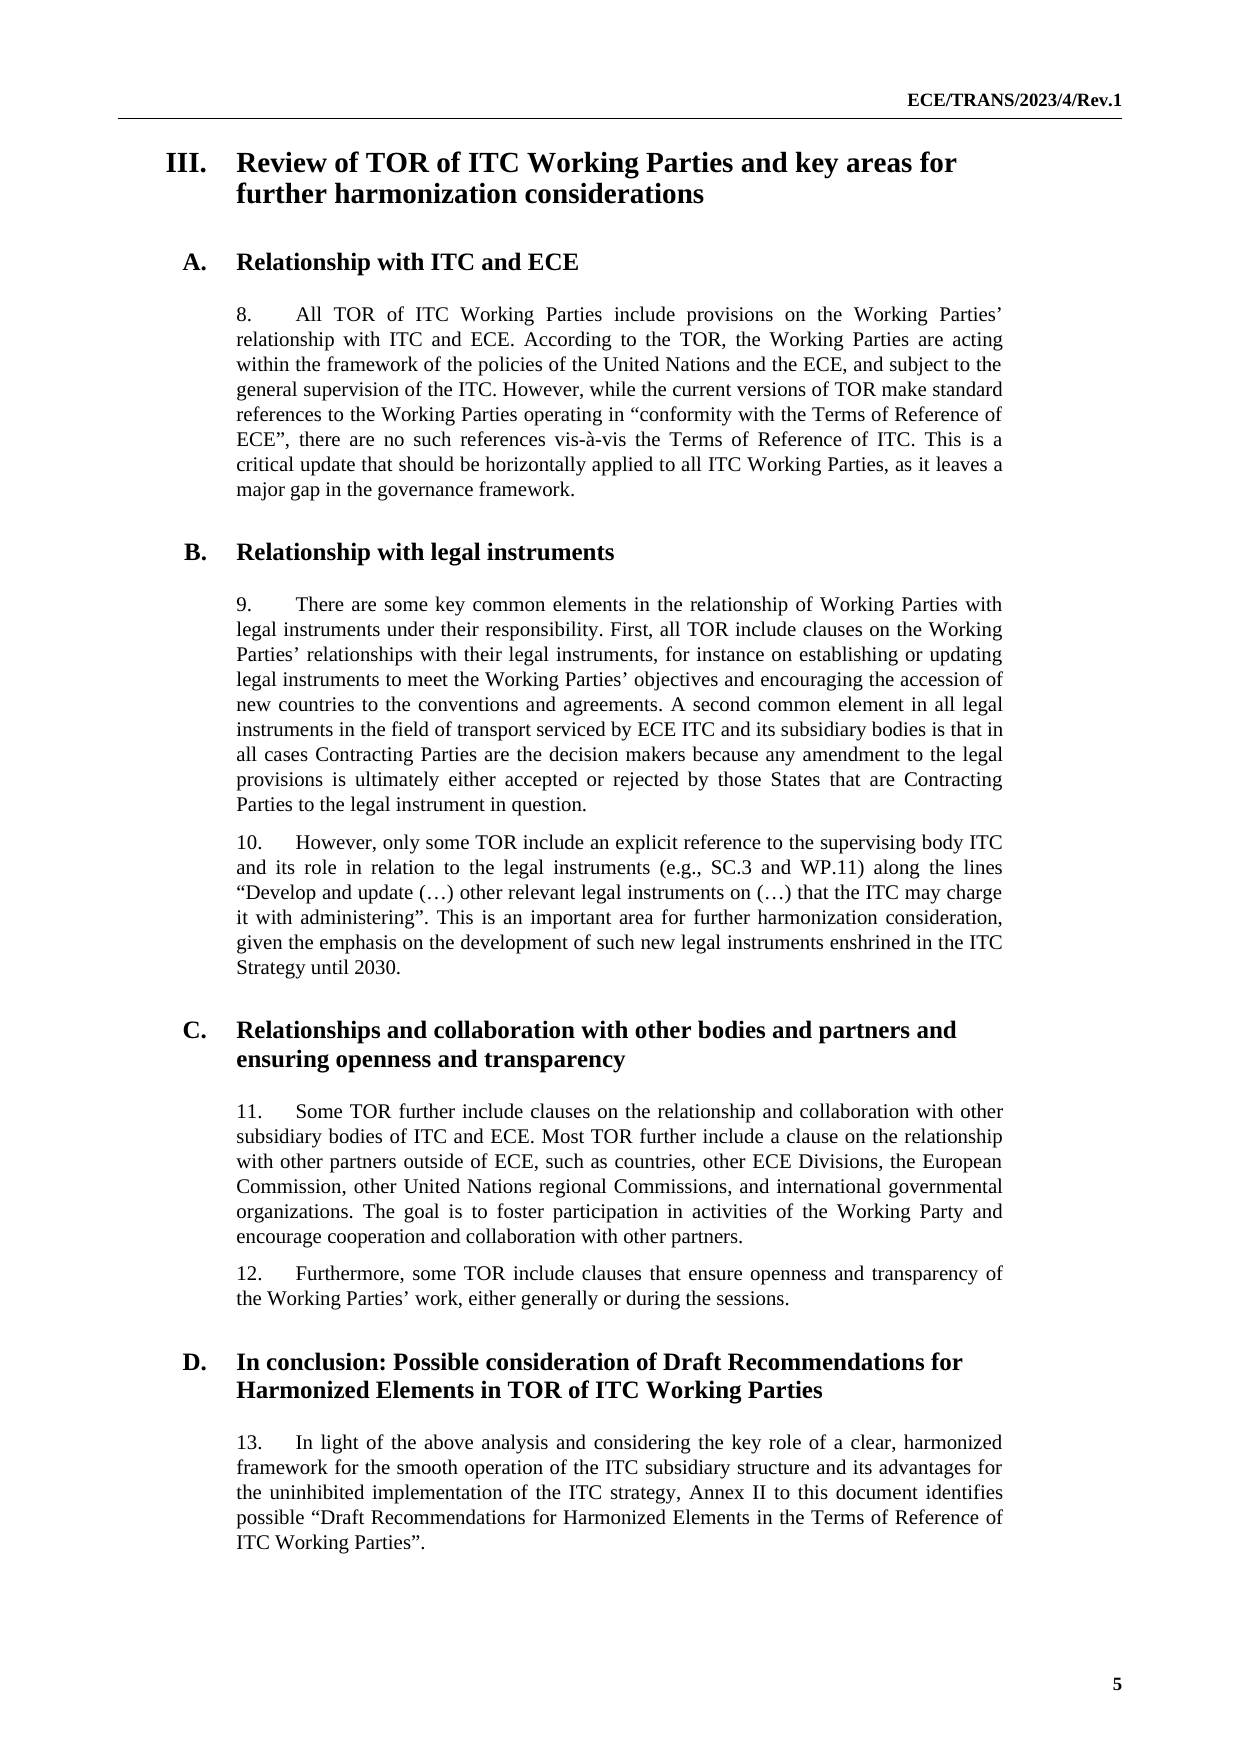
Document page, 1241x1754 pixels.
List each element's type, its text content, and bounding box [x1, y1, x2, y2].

text 12. Furthermore, some TOR include clauses that ensure openness and transparency of the Working Parties’ work, either generally or during the sessions. [236, 1260, 1004, 1310]
text 8. All TOR of ITC Working Parties include provisions on the Working Parties’ relationship with ITC and ECE. According to the TOR, the Working Parties are acting within the framework of the policies of the United Nations and the ECE, and subject to the general supervision of the ITC. However, while the current versions of TOR make standard references to the Working Parties operating in “conformity with the Terms of Reference of ECE”, there are no such references vis-à-vis the Terms of Reference of ITC. This is a critical update that should be horizontally applied to all ITC Working Parties, as it leaves a major gap in the governance framework. [236, 301, 1004, 501]
text D. In conclusion: Possible consideration of Draft Recommendations for Harmonized Elements in TOR of ITC Working Parties [118, 1348, 1004, 1404]
text 13. In light of the above analysis and considering the key role of a clear, harmonized framework for the smooth operation of the ITC subsidiary structure and its advantages for the uninhibited implementation of the ITC strategy, Annex II to this document identifies possible “Draft Recommendations for Harmonized Elements in the Terms of Reference of ITC Working Parties”. [236, 1429, 1004, 1554]
text 9. There are some key common elements in the relationship of Working Parties with legal instruments under their responsibility. First, all TOR include clauses on the Working Parties’ relationships with their legal instruments, for instance on establishing or updating legal instruments to meet the Working Parties’ objectives and encouraging the accession of new countries to the conventions and agreements. A second common element in all legal instruments in the field of transport serviced by ECE ITC and its subsidiary bodies is that in all cases Contracting Parties are the decision makers because any amendment to the legal provisions is ultimately either accepted or rejected by those States that are Contracting Parties to the legal instrument in question. [236, 591, 1004, 816]
text III. Review of TOR of ITC Working Parties and key areas for further harmonization considerations [118, 148, 1004, 210]
text A. Relationship with ITC and ECE [118, 248, 1004, 276]
text 11. Some TOR further include clauses on the relationship and collaboration with other subsidiary bodies of ITC and ECE. Most TOR further include a clause on the relationship with other partners outside of ECE, such as countries, other ECE Divisions, the European Commission, other United Nations regional Commissions, and international governmental organizations. The goal is to foster participation in activities of the Working Party and encourage cooperation and collaboration with other partners. [236, 1098, 1004, 1248]
text 10. However, only some TOR include an explicit reference to the supervising body ITC and its role in relation to the legal instruments (e.g., SC.3 and WP.11) along the lines “Develop and update (…) other relevant legal instruments on (…) that the ITC may charge it with administering”. This is an important area for further harmonization consideration, given the emphasis on the development of such new legal instruments enshrined in the ITC Strategy until 2030. [236, 829, 1004, 979]
text B. Relationship with legal instruments [118, 538, 1004, 566]
text C. Relationships and collaboration with other bodies and partners and ensuring openness and transparency [118, 1016, 1004, 1073]
